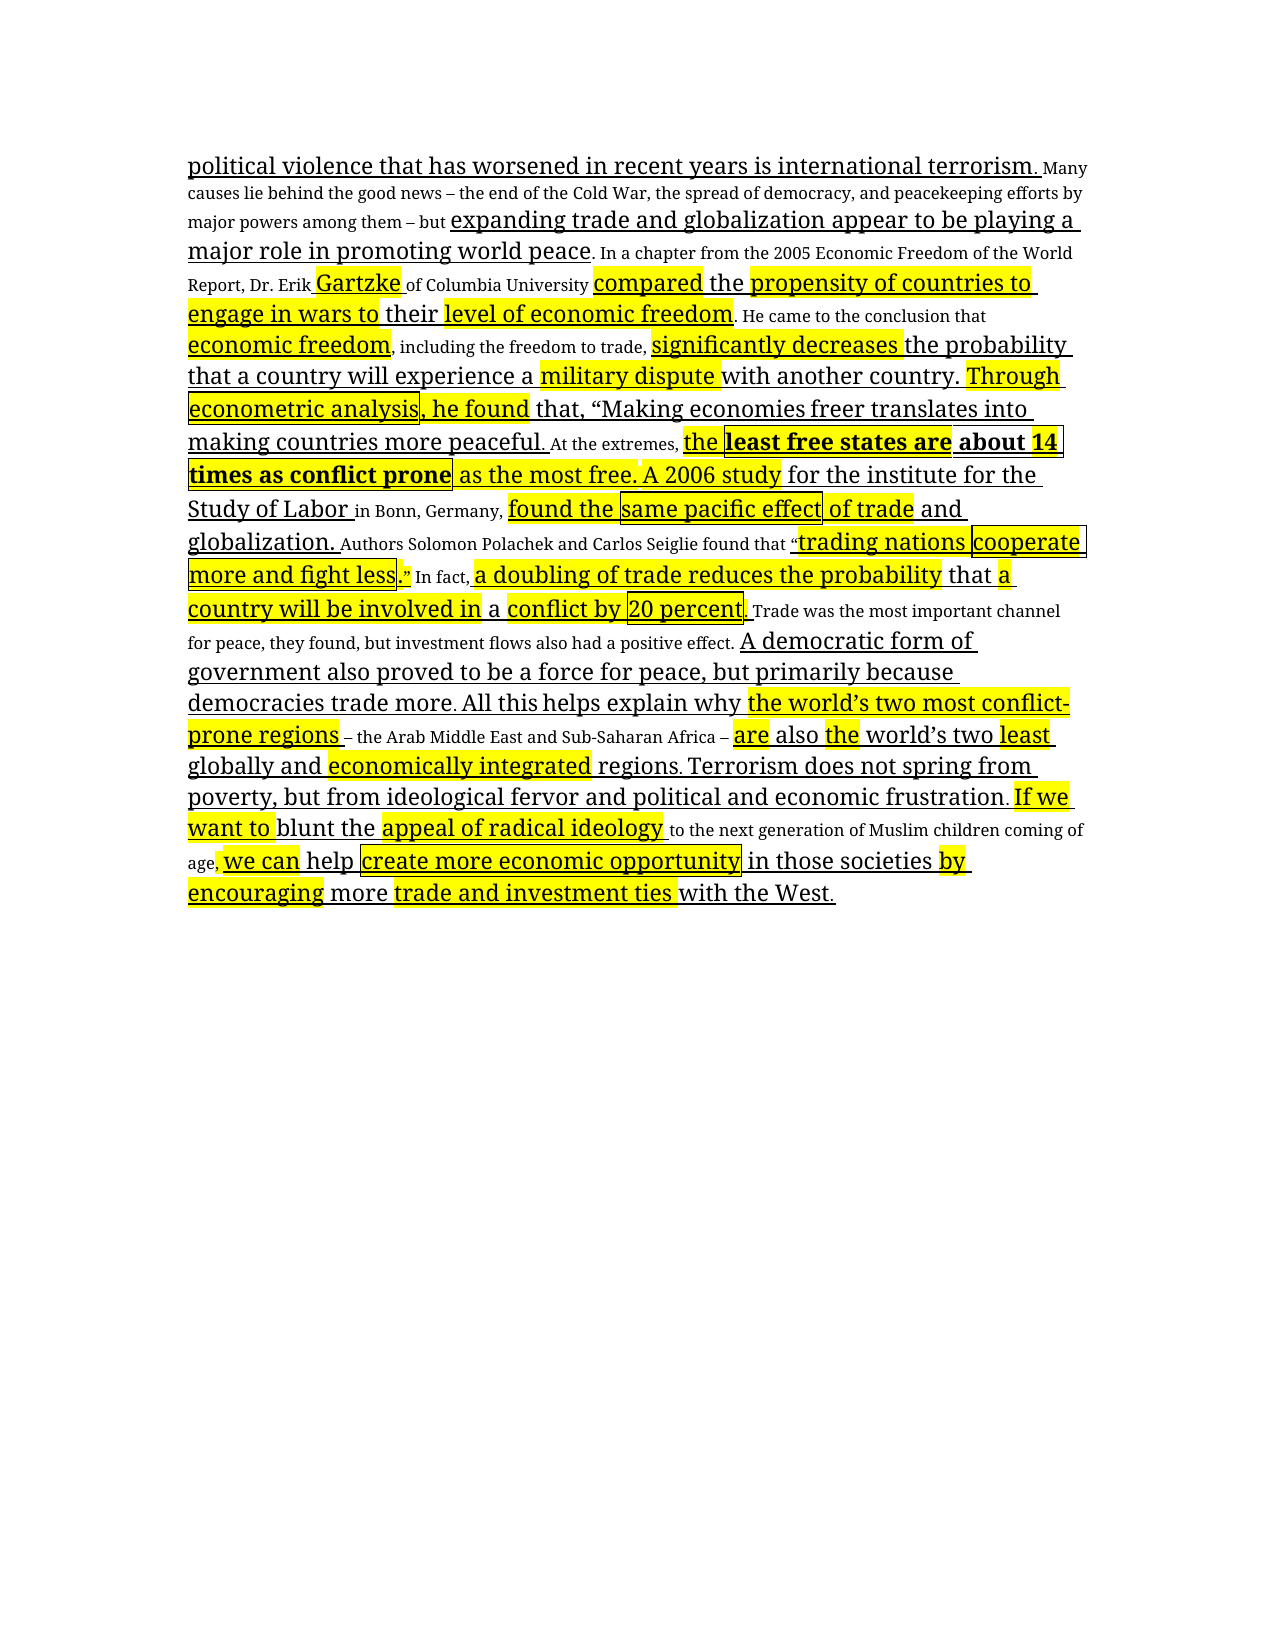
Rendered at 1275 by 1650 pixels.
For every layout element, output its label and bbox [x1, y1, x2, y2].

text [187, 150, 1087, 908]
